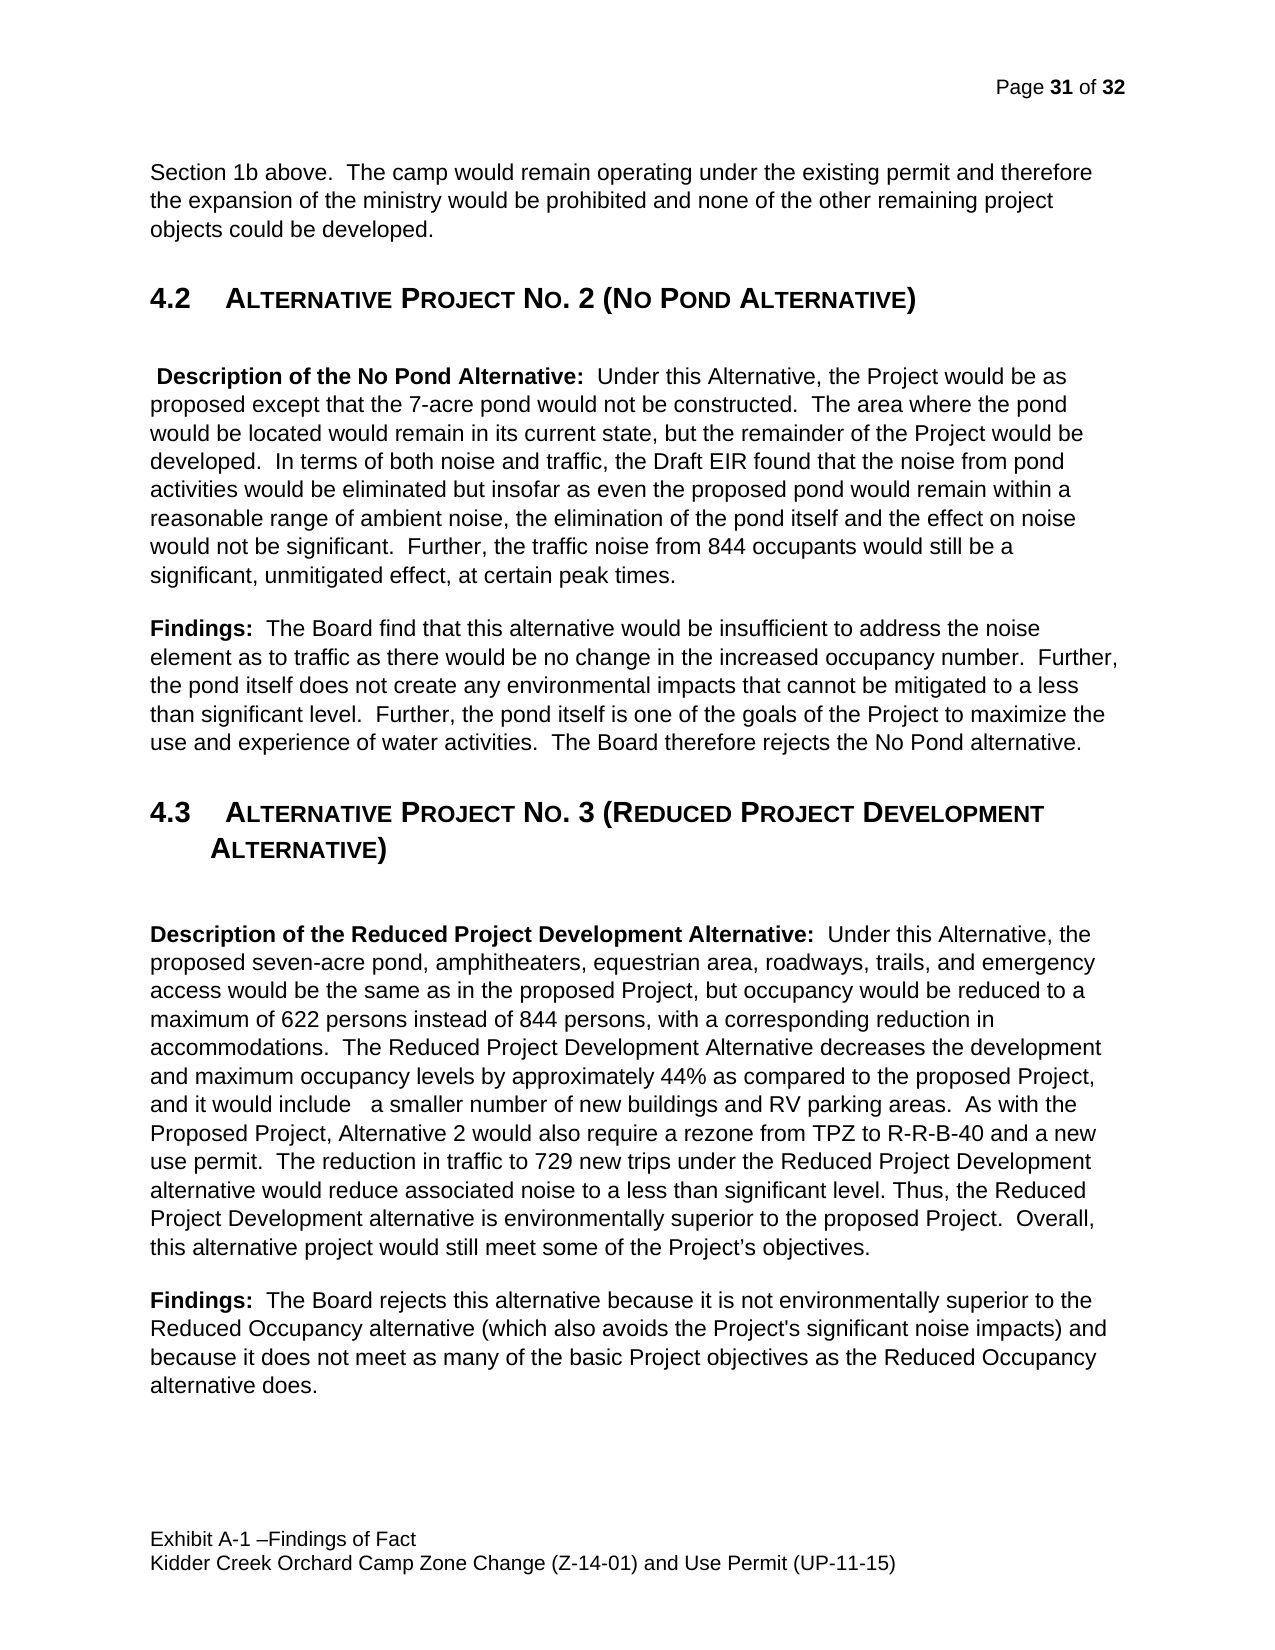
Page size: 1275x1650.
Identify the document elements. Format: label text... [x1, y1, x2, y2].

subtitle Alternative Project No. 2 (No Pond Alternative) [150, 281, 1125, 315]
text Description of the No Pond Alternative: Under this Alternative, the Project would be as proposed except that the 7-acre pond would not be constructed. The area where the pond would be located would remain in its current state, but the remainder of the Project would be developed. In terms of both noise and traffic, the Draft EIR found that the noise from pond activities would be eliminated but insofar as even the proposed pond would remain within a reasonable range of ambient noise, the elimination of the pond itself and the effect on noise would not be significant. Further, the traffic noise from 844 occupants would still be a significant, unmitigated effect, at certain peak times. [150, 363, 1125, 588]
text Description of the Reduced Project Development Alternative: Under this Alternative, the proposed seven-acre pond, amphitheaters, equestrian area, roadways, trails, and emergency access would be the same as in the proposed Project, but occupancy would be reduced to a maximum of 622 persons instead of 844 persons, with a corresponding reduction in accommodations. The Reduced Project Development Alternative decreases the development and maximum occupancy levels by approximately 44% as compared to the proposed Project, and it would include a smaller number of new buildings and RV parking areas. As with the Proposed Project, Alternative 2 would also require a rezone from TPZ to R-R-B-40 and a new use permit. The reduction in traffic to 729 new trips under the Reduced Project Development alternative would reduce associated noise to a less than significant level. Thus, the Reduced Project Development alternative is environmentally superior to the proposed Project. Overall, this alternative project would still meet some of the Project’s objectives. [150, 921, 1125, 1260]
text Findings: The Board rejects this alternative because it is not environmentally superior to the Reduced Occupancy alternative (which also avoids the Project's significant noise impacts) and because it does not meet as many of the basic Project objectives as the Reduced Occupancy alternative does. [150, 1287, 1125, 1398]
text Findings: The Board find that this alternative would be insufficient to address the noise element as to traffic as there would be no change in the increased occupancy number. Further, the pond itself does not create any environmental impacts that cannot be mitigated to a less than significant level. Further, the pond itself is one of the goals of the Project to maximize the use and experience of water activities. The Board therefore rejects the No Pond alternative. [150, 615, 1125, 755]
subtitle Alternative Project No. 3 (Reduced Project Development Alternative) [150, 795, 1125, 864]
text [150, 159, 1125, 242]
